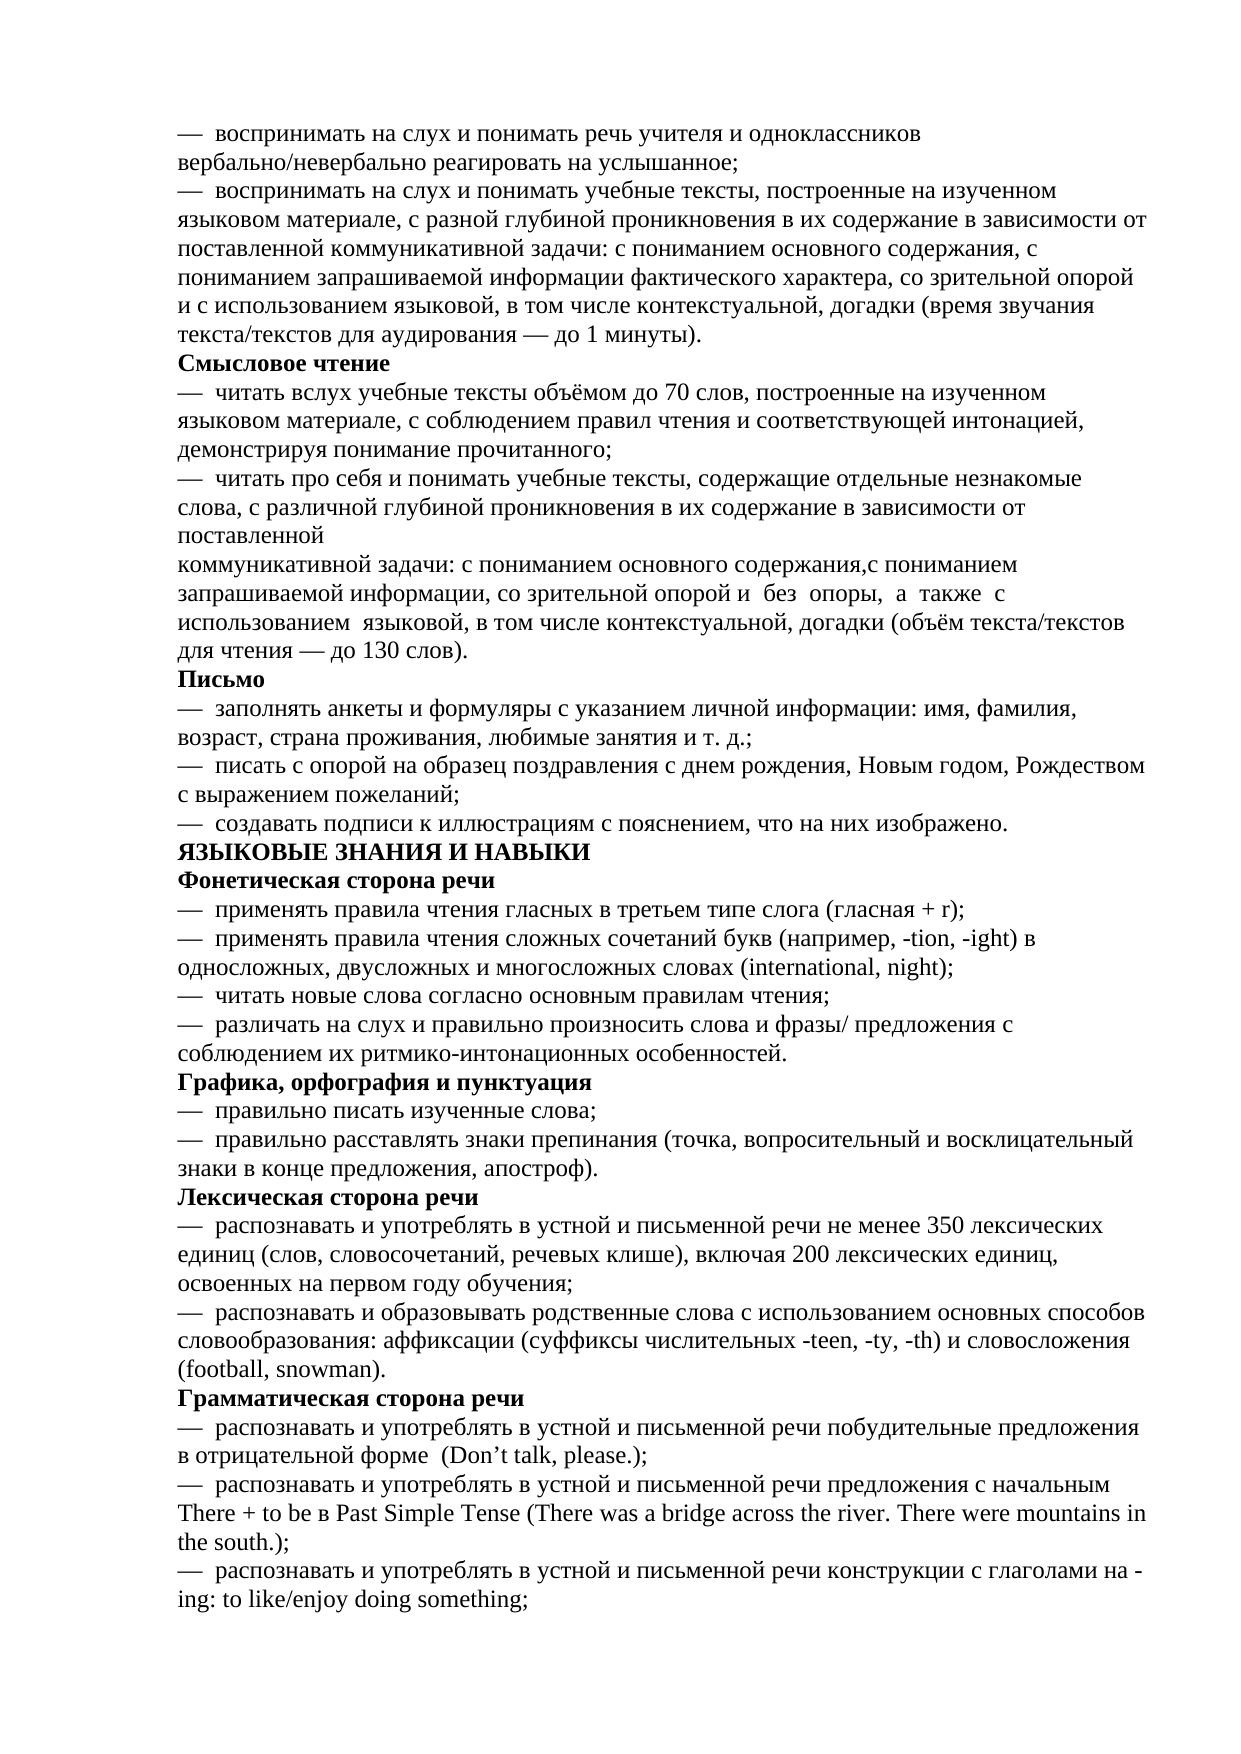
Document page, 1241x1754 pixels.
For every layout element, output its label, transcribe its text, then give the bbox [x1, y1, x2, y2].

text Смысловое чтение [177, 348, 1152, 377]
text — воспринимать на слух и понимать учебные тексты, построенные на изученном языковом материале, с разной глубиной проникновения в их содержание в зависимости от поставленной коммуникативной задачи: с пониманием основного содержания, с пониманием запрашиваемой информации фактического характера, со зрительной опорой и с использованием языковой, в том числе контекстуальной, догадки (время звучания текста/текстов для аудирования — до 1 минуты). [177, 176, 1152, 348]
text — заполнять анкеты и формуляры с указанием личной информации: имя, фамилия, возраст, страна проживания, любимые занятия и т. д.; [177, 693, 1152, 751]
text Лексическая сторона речи [177, 1182, 1152, 1211]
text — создавать подписи к иллюстрациям с пояснением, что на них изображено. [177, 808, 1152, 837]
text — распознавать и употреблять в устной и письменной речи не менее 350 лексических единиц (слов, словосочетаний, речевых клише), включая 200 лексических единиц, освоенных на первом году обучения; [177, 1211, 1152, 1297]
text — применять правила чтения сложных сочетаний букв (например, -tion, -ight) в односложных, двусложных и многосложных словах (international, night); [177, 923, 1152, 981]
text — правильно писать изученные слова; [177, 1096, 1152, 1124]
text — читать новые слова согласно основным правилам чтения; [177, 981, 1152, 1009]
text Грамматическая сторона речи [177, 1383, 1152, 1412]
text Письмо [177, 664, 1152, 693]
text — читать про себя и понимать учебные тексты, содержащие отдельные незнакомые слова, с различной глубиной проникновения в их содержание в зависимости от поставленной коммуникативной задачи: с пониманием основного содержания,с пониманием запрашиваемой информации, со зрительной опорой и без опоры, а также с использованием языковой, в том числе контекстуальной, догадки (объём текста/текстов для чтения — до 130 слов). [177, 463, 1152, 664]
text — правильно расставлять знаки препинания (точка, вопросительный и восклицательный знаки в конце предложения, апостроф). [177, 1124, 1152, 1182]
text — читать вслух учебные тексты объёмом до 70 слов, построенные на изученном языковом материале, с соблюдением правил чтения и соответствующей интонацией, демонстрируя понимание прочитанного; [177, 377, 1152, 463]
text — воспринимать на слух и понимать речь учителя и одноклассников вербально/невербально реагировать на услышанное; [177, 118, 1152, 176]
text — различать на слух и правильно произносить слова и фразы/ предложения с соблюдением их ритмико-интонационных особенностей. [177, 1009, 1152, 1067]
text Графика, орфография и пунктуация [177, 1067, 1152, 1096]
text — распознавать и образовывать родственные слова с использованием основных способов словообразования: аффиксации (суффиксы числительных -teen, -ty, -th) и словосложения (football, snowman). [177, 1297, 1152, 1383]
text — применять правила чтения гласных в третьем типе слога (гласная + r); [177, 894, 1152, 923]
text ЯЗЫКОВЫЕ ЗНАНИЯ И НАВЫКИ [177, 837, 1152, 866]
text — писать с опорой на образец поздравления с днем рождения, Новым годом, Рождеством с выражением пожеланий; [177, 751, 1152, 808]
text Фонетическая сторона речи [177, 866, 1152, 894]
text — распознавать и употреблять в устной и письменной речи конструкции с глаголами на -ing: to like/enjoy doing something; [177, 1556, 1152, 1613]
text — распознавать и употреблять в устной и письменной речи предложения с начальным There + to be в Past Simple Tense (There was a bridge across the river. There were mountains in the south.); [177, 1469, 1152, 1556]
text — распознавать и употреблять в устной и письменной речи побудительные предложения в отрицательной форме (Don’t talk, please.); [177, 1412, 1152, 1469]
